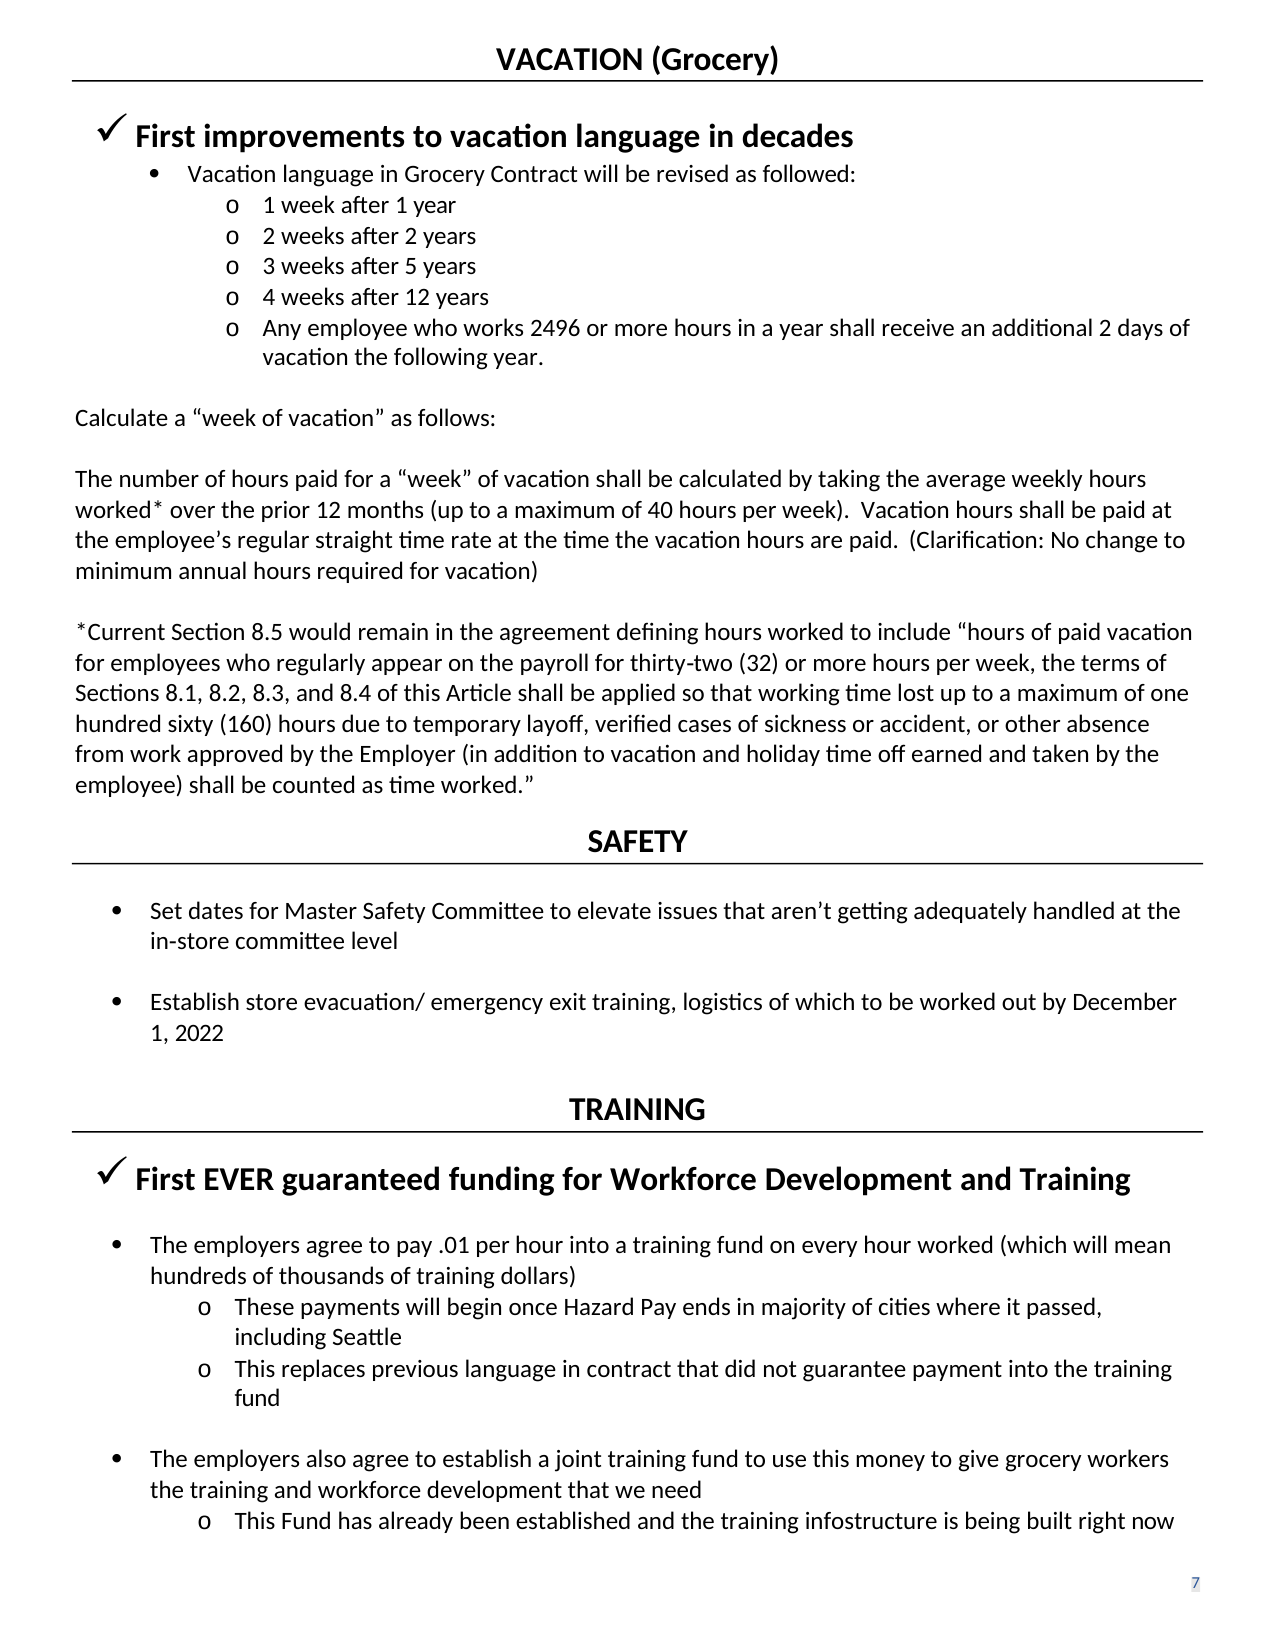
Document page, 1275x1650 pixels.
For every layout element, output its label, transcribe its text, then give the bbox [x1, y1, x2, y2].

list This Fund has already been established and the training infostructure is being built right now [197, 1504, 1214, 1536]
list 3 weeks after 5 years [225, 250, 1214, 281]
list 2 weeks after 2 years [225, 220, 1214, 250]
text Calculate a “week of vacation” as follows: [75, 402, 1214, 433]
subtitle TRAINING [265, 1088, 1009, 1129]
list 4 weeks after 12 years [225, 281, 1214, 311]
text The number of hours paid for a “week” of vacation shall be calculated by taking the average weekly hours worked* over the prior 12 months (up to a maximum of 40 hours per week). Vacation hours shall be paid at the employee’s regular straight time rate at the time the vacation hours are paid. (Clarification: No change to minimum annual hours required for vacation) [75, 463, 1194, 586]
text *Current Section 8.5 would remain in the agreement defining hours worked to include “hours of paid vacation for employees who regularly appear on the payroll for thirty‐two (32) or more hours per week, the terms of Sections 8.1, 8.2, 8.3, and 8.4 of this Article shall be applied so that working time lost up to a maximum of one hundred sixty (160) hours due to temporary layoff, verified cases of sickness or accident, or other absence from work approved by the Employer (in addition to vacation and holiday time off earned and taken by the employee) shall be counted as time worked.” [75, 616, 1194, 799]
list This replaces previous language in contract that did not guarantee payment into the training fund [197, 1353, 1173, 1413]
subtitle SAFETY [265, 820, 1009, 861]
list Any employee who works 2496 or more hours in a year shall receive an additional 2 days of vacation the following year. [225, 312, 1191, 372]
list The employers also agree to establish a joint training fund to use this money to give grocery workers the training and workforce development that we need [112, 1443, 1170, 1504]
list First improvements to vacation language in decades [94, 107, 1214, 157]
list Set dates for Master Safety Committee to elevate issues that aren’t getting adequately handled at the in‐store committee level [112, 895, 1200, 956]
subtitle First EVER guaranteed funding for Workforce Development and Training [94, 1158, 1214, 1200]
subtitle VACATION (Grocery) [265, 37, 1010, 78]
list The employers agree to pay .01 per hour into a training fund on every hour worked (which will mean hundreds of thousands of training dollars) [112, 1229, 1172, 1291]
list These payments will begin once Hazard Pay ends in majority of cities where it passed, including Seattle [197, 1291, 1103, 1352]
list Establish store evacuation/ emergency exit training, logistics of which to be worked out by December 1, 2022 [112, 987, 1200, 1048]
list 1 week after 1 year [225, 189, 1214, 220]
list Vacation language in Grocery Contract will be revised as followed: [150, 157, 1214, 189]
